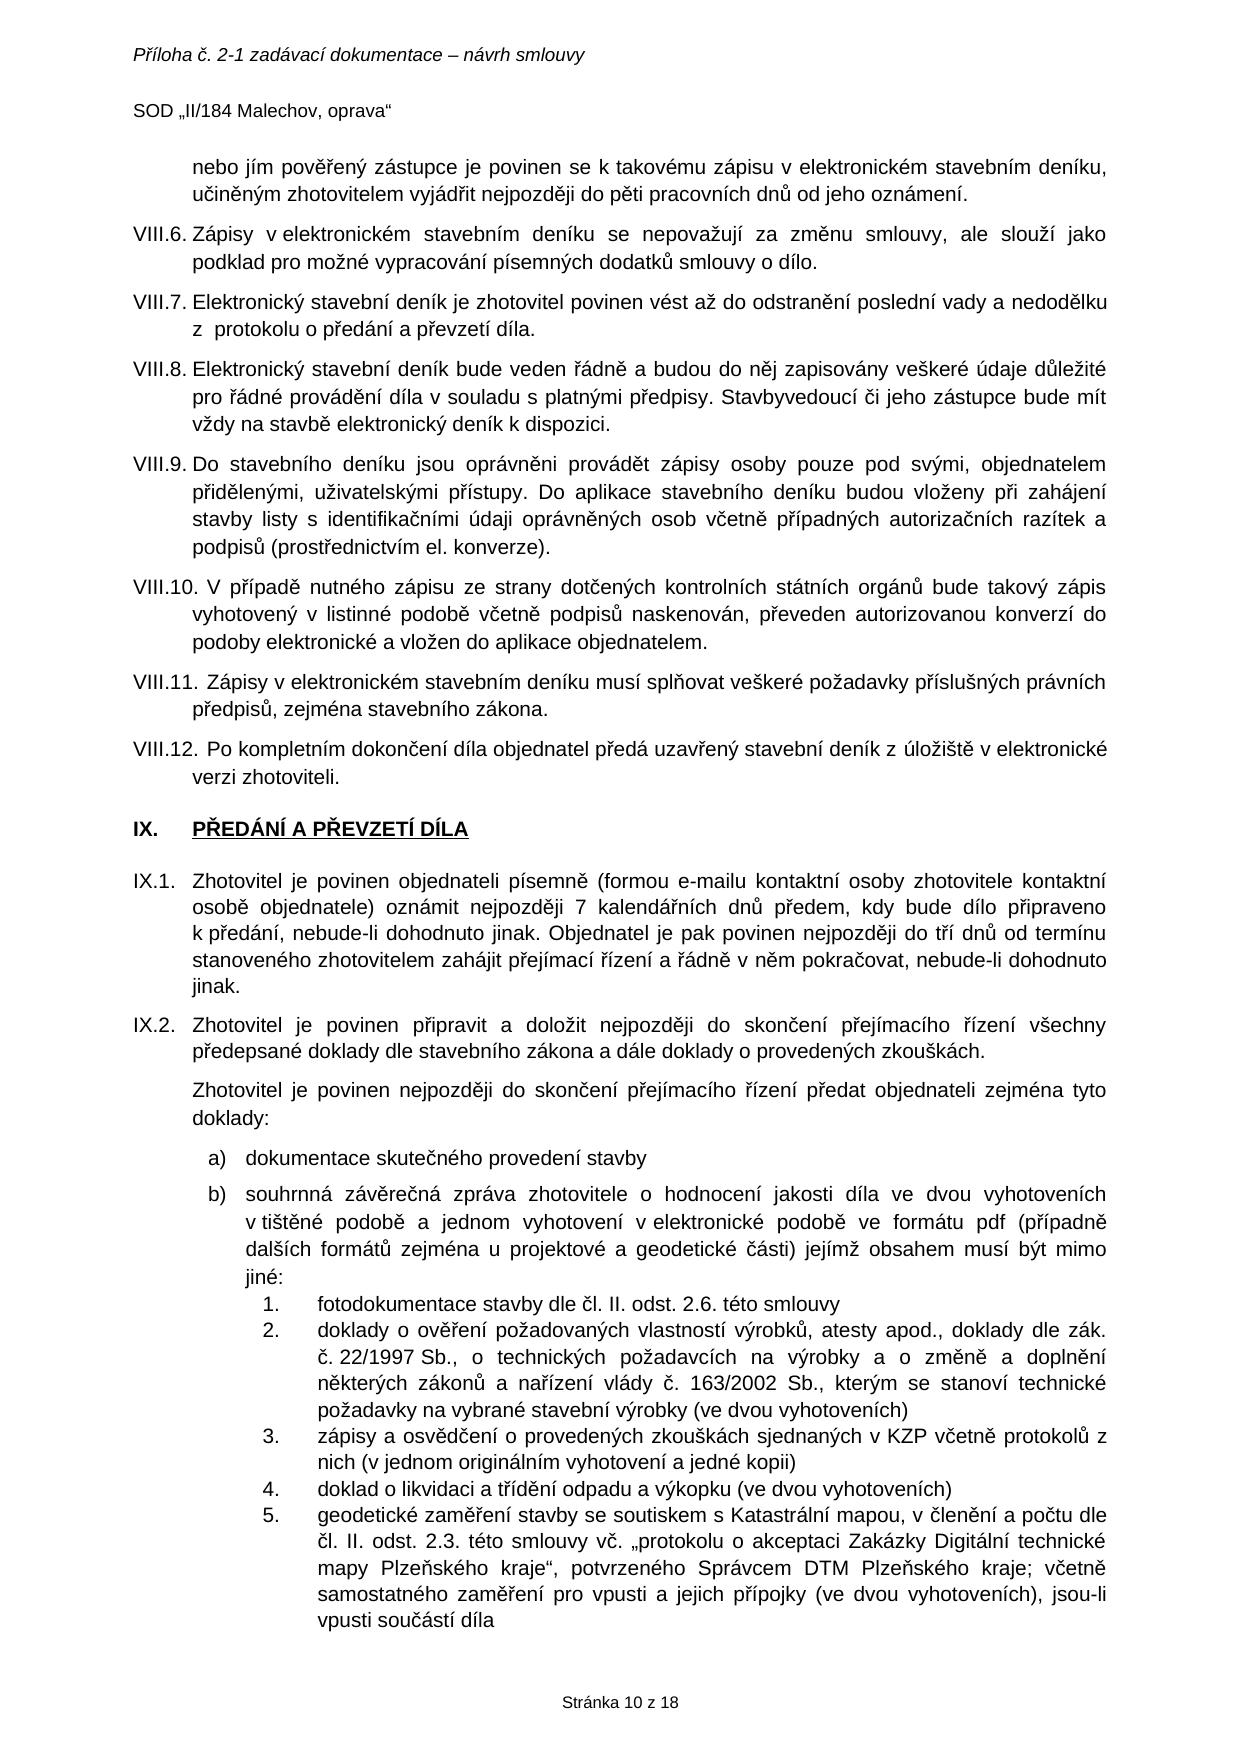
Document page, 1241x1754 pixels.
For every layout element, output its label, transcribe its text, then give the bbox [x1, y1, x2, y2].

list Zápisy v elektronickém stavebním deníku musí splňovat veškeré požadavky příslušných právních předpisů, zejména stavebního zákona. [133, 670, 1107, 721]
text Zhotovitel je povinen nejpozději do skončení přejímacího řízení předat objednateli zejména tyto doklady: [192, 1078, 1107, 1129]
list doklady o ověření požadovaných vlastností výrobků, atesty apod., doklady dle zák. č. 22/1997 Sb., o technických požadavcích na výrobky a o změně a doplnění některých zákonů a nařízení vlády č. 163/2002 Sb., kterým se stanoví technické požadavky na vybrané stavební výrobky (ve dvou vyhotoveních) [280, 1318, 1107, 1421]
list zápisy a osvědčení o provedených zkouškách sjednaných v KZP včetně protokolů z nich (v jednom originálním vyhotovení a jedné kopii) [280, 1424, 1107, 1474]
list V případě nutného zápisu ze strany dotčených kontrolních státních orgánů bude takový zápis vyhotovený v listinné podobě včetně podpisů naskenován, převeden autorizovanou konverzí do podoby elektronické a vložen do aplikace objednatelem. [133, 575, 1107, 654]
list Do stavebního deníku jsou oprávněni provádět zápisy osoby pouze pod svými, objednatelem přidělenými, uživatelskými přístupy. Do aplikace stavebního deníku budou vloženy při zahájení stavby listy s identifikačními údaji oprávněných osob včetně případných autorizačních razítek a podpisů (prostřednictvím el. konverze). [133, 452, 1107, 559]
list souhrnná závěrečná zpráva zhotovitele o hodnocení jakosti díla ve dvou vyhotoveních v tištěné podobě a jednom vyhotovení v elektronické podobě ve formátu pdf (případně dalších formátů zejména u projektové a geodetické části) jejímž obsahem musí být mimo jiné: [208, 1182, 1107, 1288]
list geodetické zaměření stavby se soutiskem s Katastrální mapou, v členění a počtu dle čl. II. odst. 2.3. této smlouvy vč. „protokolu o akceptaci Zakázky Digitální technické mapy Plzeňského kraje“, potvrzeného Správcem DTM Plzeňského kraje; včetně samostatného zaměření pro vpusti a jejich přípojky (ve dvou vyhotoveních), jsou-li vpusti součástí díla [280, 1503, 1107, 1632]
list Zhotovitel je povinen připravit a doložit nejpozději do skončení přejímacího řízení všechny předepsané doklady dle stavebního zákona a dále doklady o provedených zkouškách. [133, 1013, 1107, 1063]
list fotodokumentace stavby dle čl. II. odst. 2.6. této smlouvy [280, 1292, 1107, 1316]
list doklad o likvidaci a třídění odpadu a výkopku (ve dvou vyhotoveních) [280, 1476, 1107, 1500]
list Po kompletním dokončení díla objednatel předá uzavřený stavební deník z úložiště v elektronické verzi zhotoviteli. [133, 737, 1107, 789]
list Elektronický stavební deník bude veden řádně a budou do něj zapisovány veškeré údaje důležité pro řádné provádění díla v souladu s platnými předpisy. Stavbyvedoucí či jeho zástupce bude mít vždy na stavbě elektronický deník k dispozici. [133, 357, 1107, 436]
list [133, 155, 1107, 206]
list Zhotovitel je povinen objednateli písemně (formou e-mailu kontaktní osoby zhotovitele kontaktní osobě objednatele) oznámit nejpozději 7 kalendářních dnů předem, kdy bude dílo připraveno k předání, nebude-li dohodnuto jinak. Objednatel je pak povinen nejpozději do tří dnů od termínu stanoveného zhotovitelem zahájit přejímací řízení a řádně v něm pokračovat, nebude-li dohodnuto jinak. [133, 868, 1107, 998]
list Zápisy v elektronickém stavebním deníku se nepovažují za změnu smlouvy, ale slouží jako podklad pro možné vypracování písemných dodatků smlouvy o dílo. [133, 222, 1107, 274]
list PŘEDÁNÍ A PŘEVZETÍ DÍLA [133, 817, 1107, 841]
list dokumentace skutečného provedení stavby [208, 1146, 1107, 1169]
list Elektronický stavební deník je zhotovitel povinen vést až do odstranění poslední vady a nedodělku z protokolu o předání a převzetí díla. [133, 290, 1107, 341]
